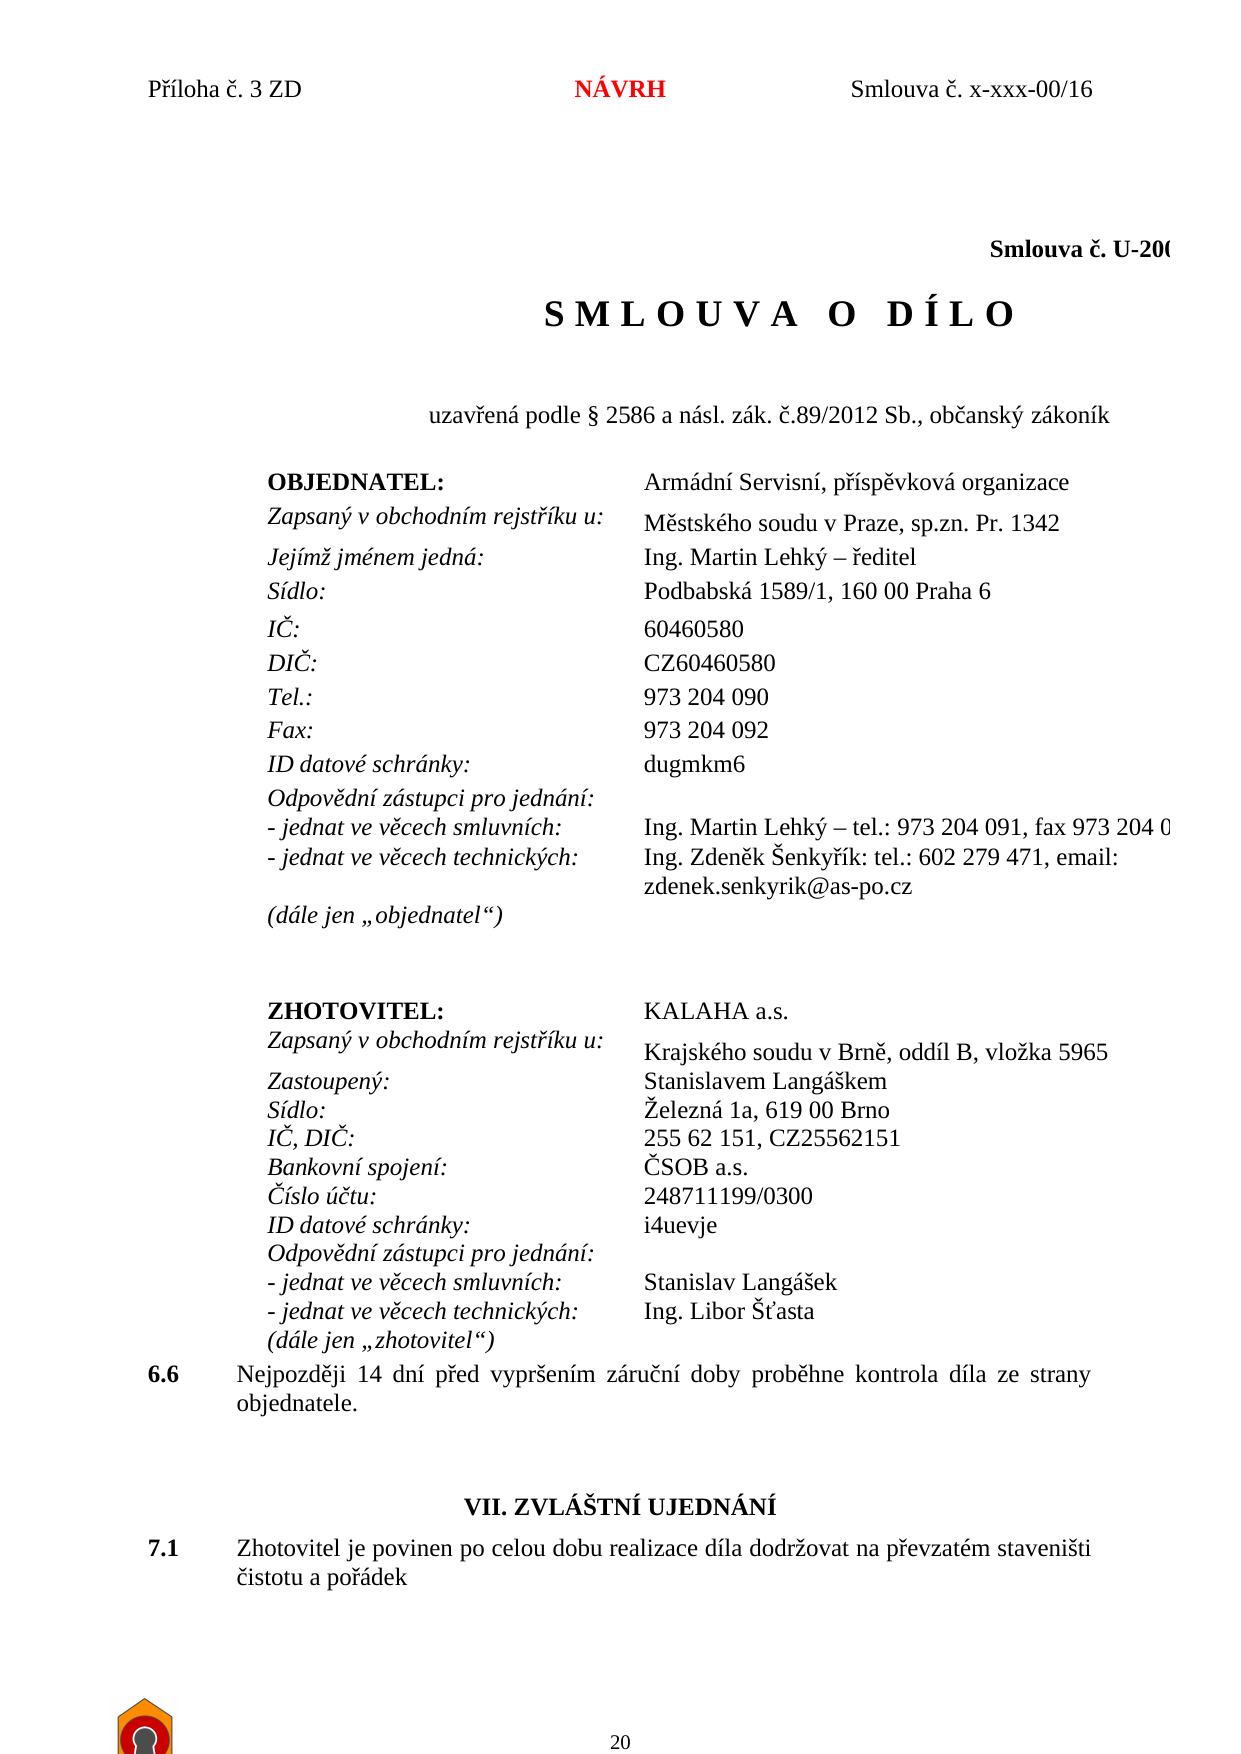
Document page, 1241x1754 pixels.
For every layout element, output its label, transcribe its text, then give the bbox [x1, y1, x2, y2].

subtitle VII. ZVLÁŠTNÍ UJEDNÁNÍ [148, 1492, 1092, 1520]
list Nejpozději 14 dní před vypršením záruční doby proběhne kontrola díla ze strany objednatele. [148, 1359, 1092, 1416]
list Zhotovitel je povinen po celou dobu realizace díla dodržovat na převzatém staveništi čistotu a pořádek [148, 1533, 1092, 1590]
picture [109, 1695, 180, 1754]
